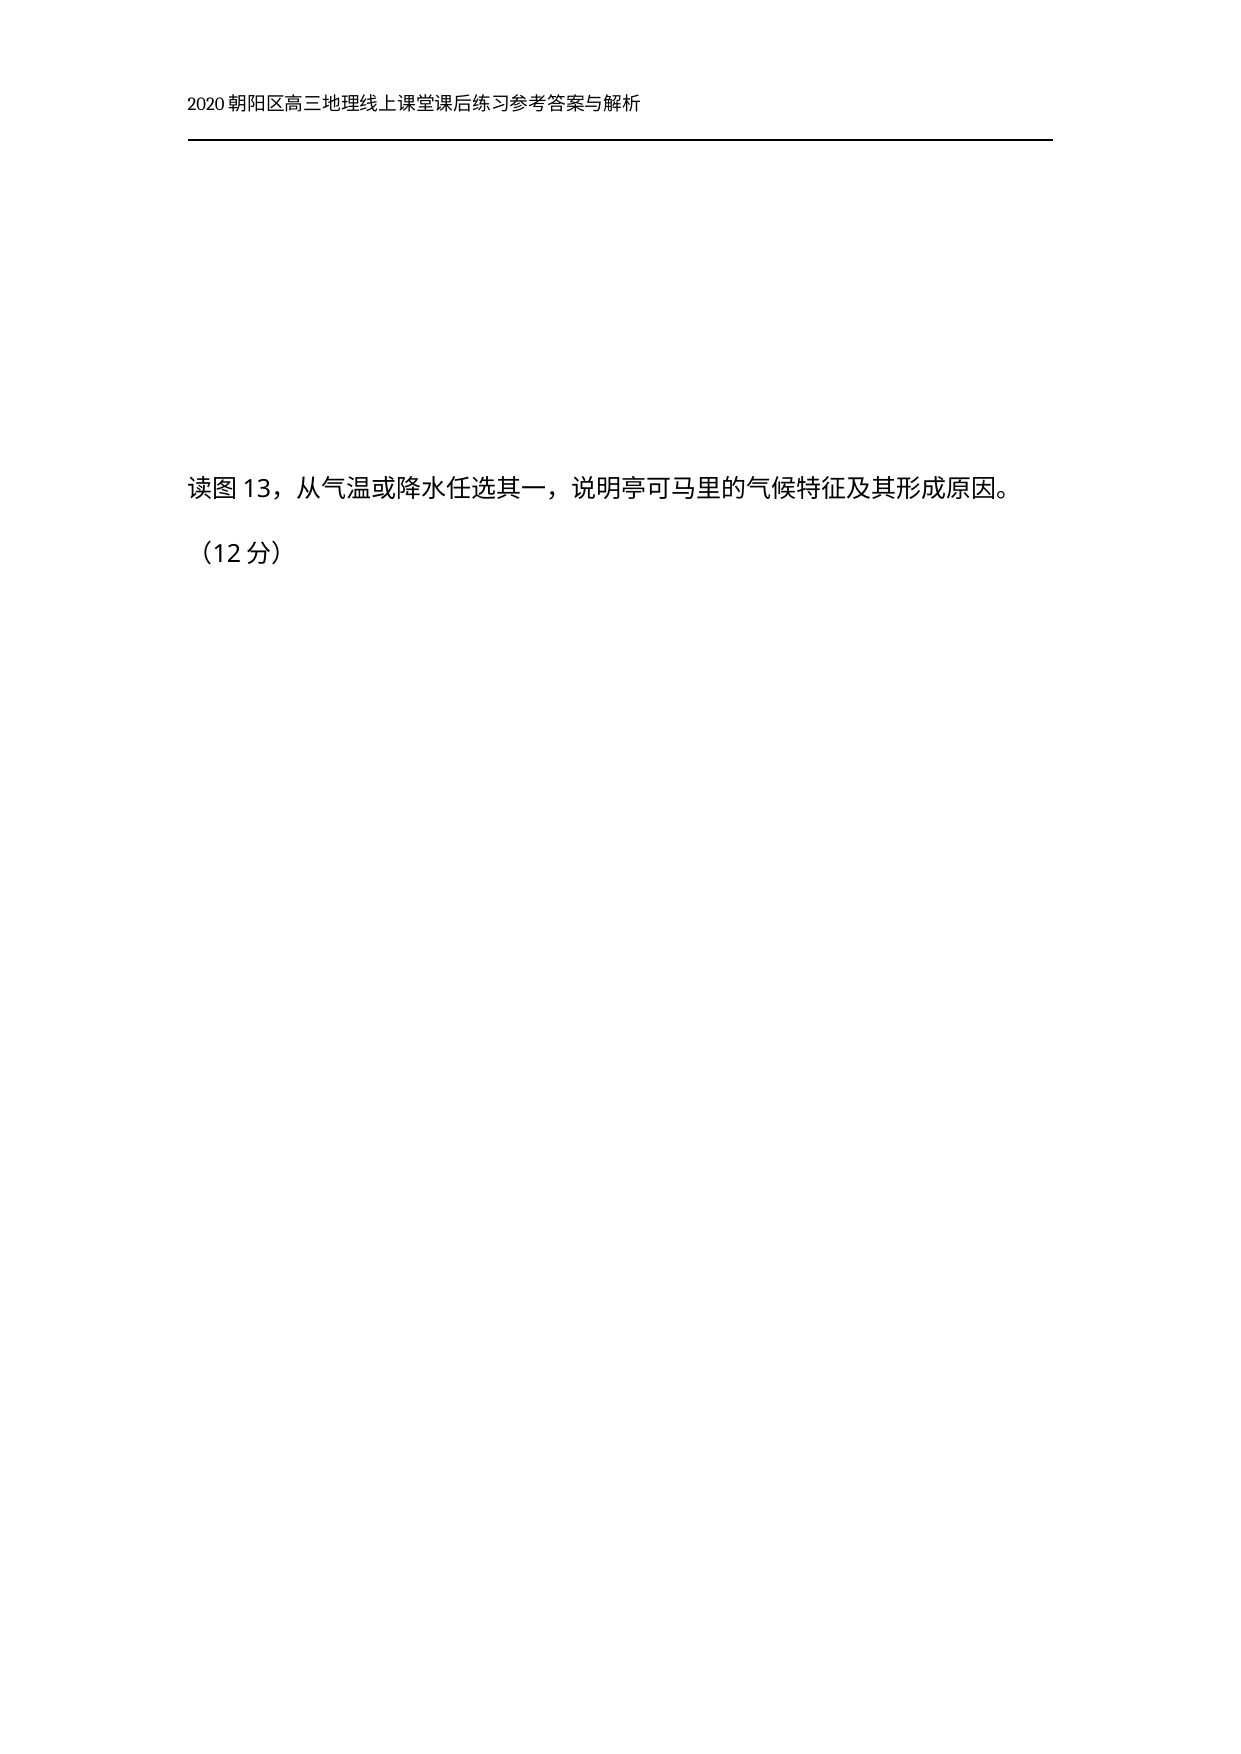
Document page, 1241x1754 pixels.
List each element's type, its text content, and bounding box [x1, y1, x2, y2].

text 读图13，从气温或降水任选其一，说明亭可马里的气候特征及其形成原因。（12分） [187, 454, 1053, 584]
